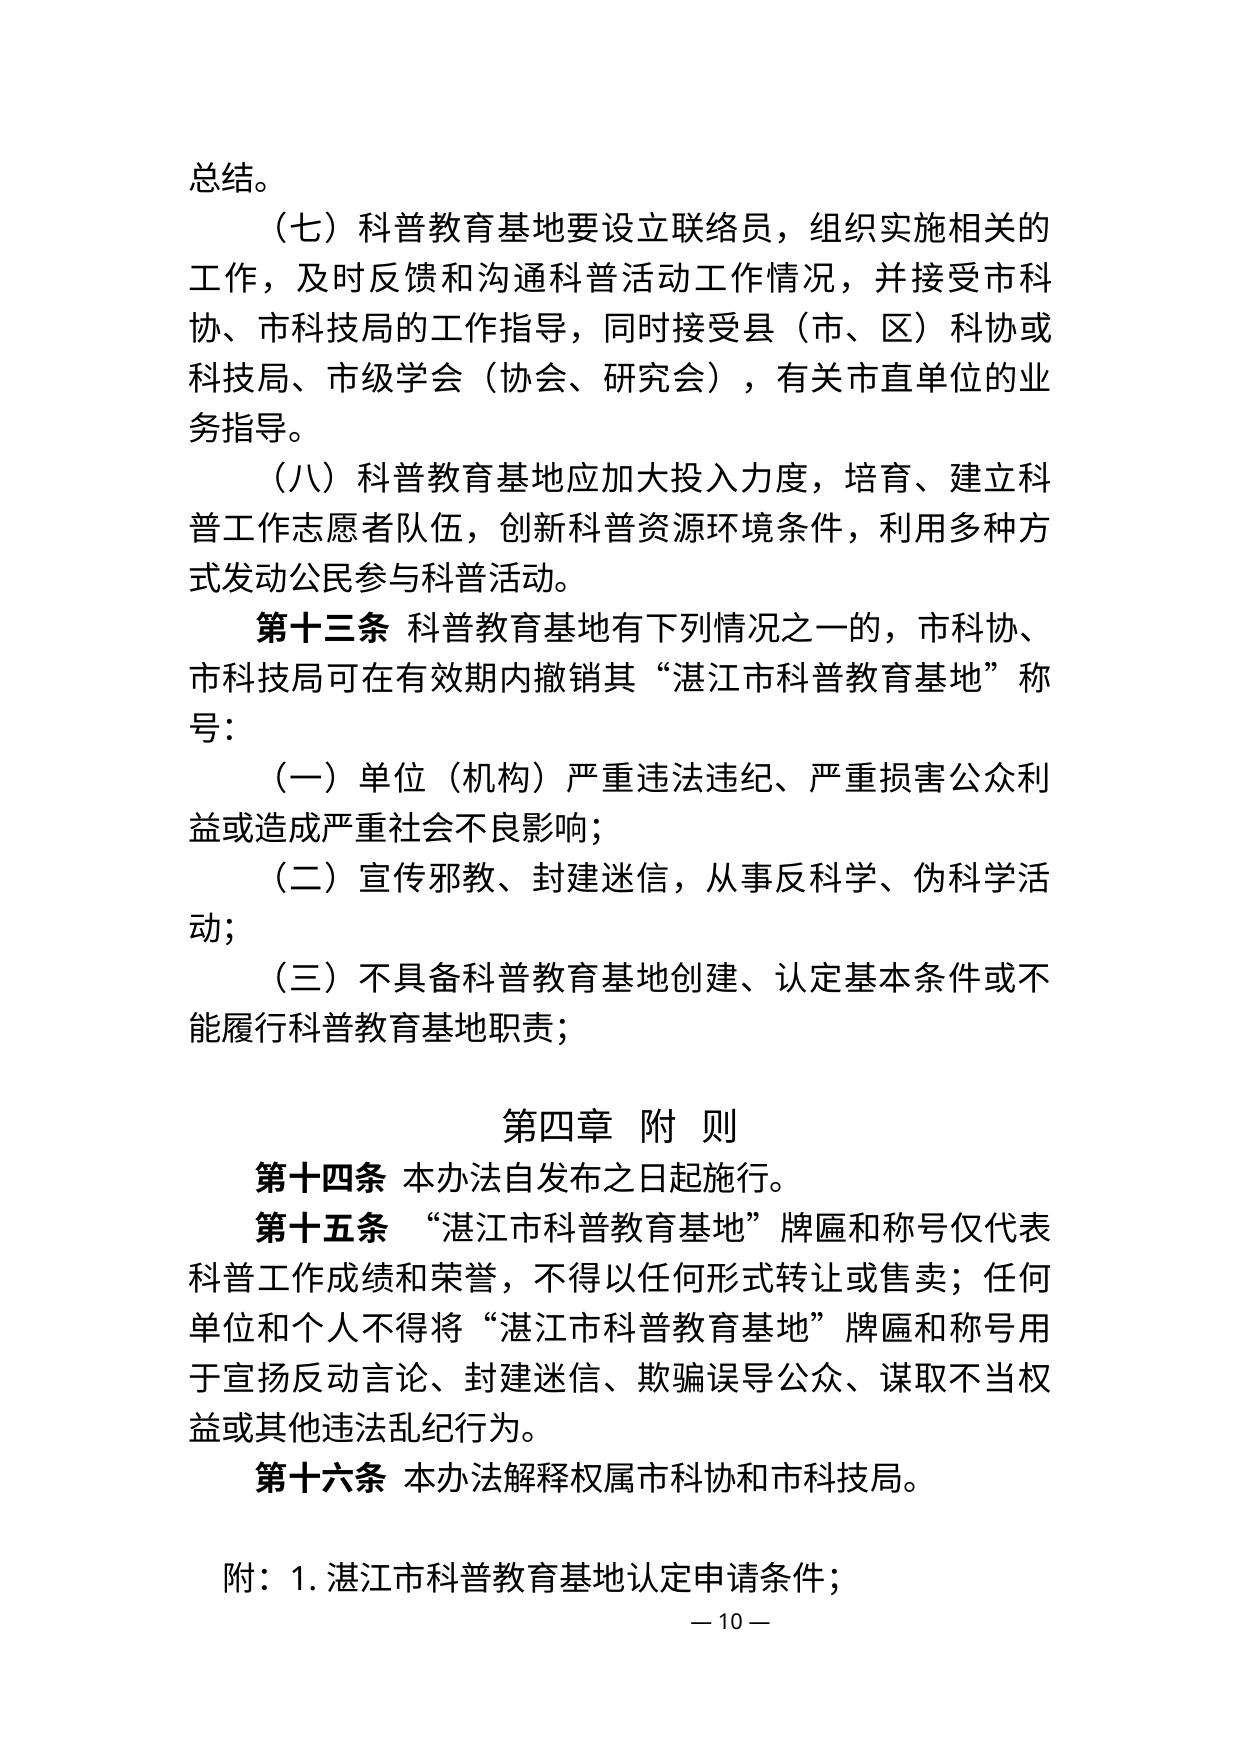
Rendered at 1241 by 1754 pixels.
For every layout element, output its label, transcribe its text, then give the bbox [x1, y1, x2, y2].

text 第十五条 “湛江市科普教育基地”牌匾和称号仅代表科普工作成绩和荣誉，不得以任何形式转让或售卖；任何单位和个人不得将“湛江市科普教育基地”牌匾和称号用于宣扬反动言论、封建迷信、欺骗误导公众、谋取不当权益或其他违法乱纪行为。 [188, 1200, 1052, 1450]
text （三）不具备科普教育基地创建、认定基本条件或不能履行科普教育基地职责； [188, 950, 1052, 1050]
text 第十六条 本办法解释权属市科协和市科技局。 [188, 1450, 1052, 1500]
text （七）科普教育基地要设立联络员，组织实施相关的工作，及时反馈和沟通科普活动工作情况，并接受市科协、市科技局的工作指导，同时接受县（市、区）科协或科技局、市级学会（协会、研究会），有关市直单位的业务指导。 [188, 200, 1052, 450]
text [188, 150, 1052, 200]
text 附：1. 湛江市科普教育基地认定申请条件； [188, 1550, 1052, 1600]
text （二）宣传邪教、封建迷信，从事反科学、伪科学活动； [188, 850, 1052, 950]
text 第四章 附 则 [188, 1100, 1052, 1150]
text 第十四条 本办法自发布之日起施行。 [188, 1150, 1052, 1200]
text 第十三条 科普教育基地有下列情况之一的，市科协、市科技局可在有效期内撤销其“湛江市科普教育基地”称号： [188, 600, 1052, 750]
text （八）科普教育基地应加大投入力度，培育、建立科普工作志愿者队伍，创新科普资源环境条件，利用多种方式发动公民参与科普活动。 [188, 450, 1052, 600]
text （一）单位（机构）严重违法违纪、严重损害公众利益或造成严重社会不良影响； [188, 750, 1052, 850]
